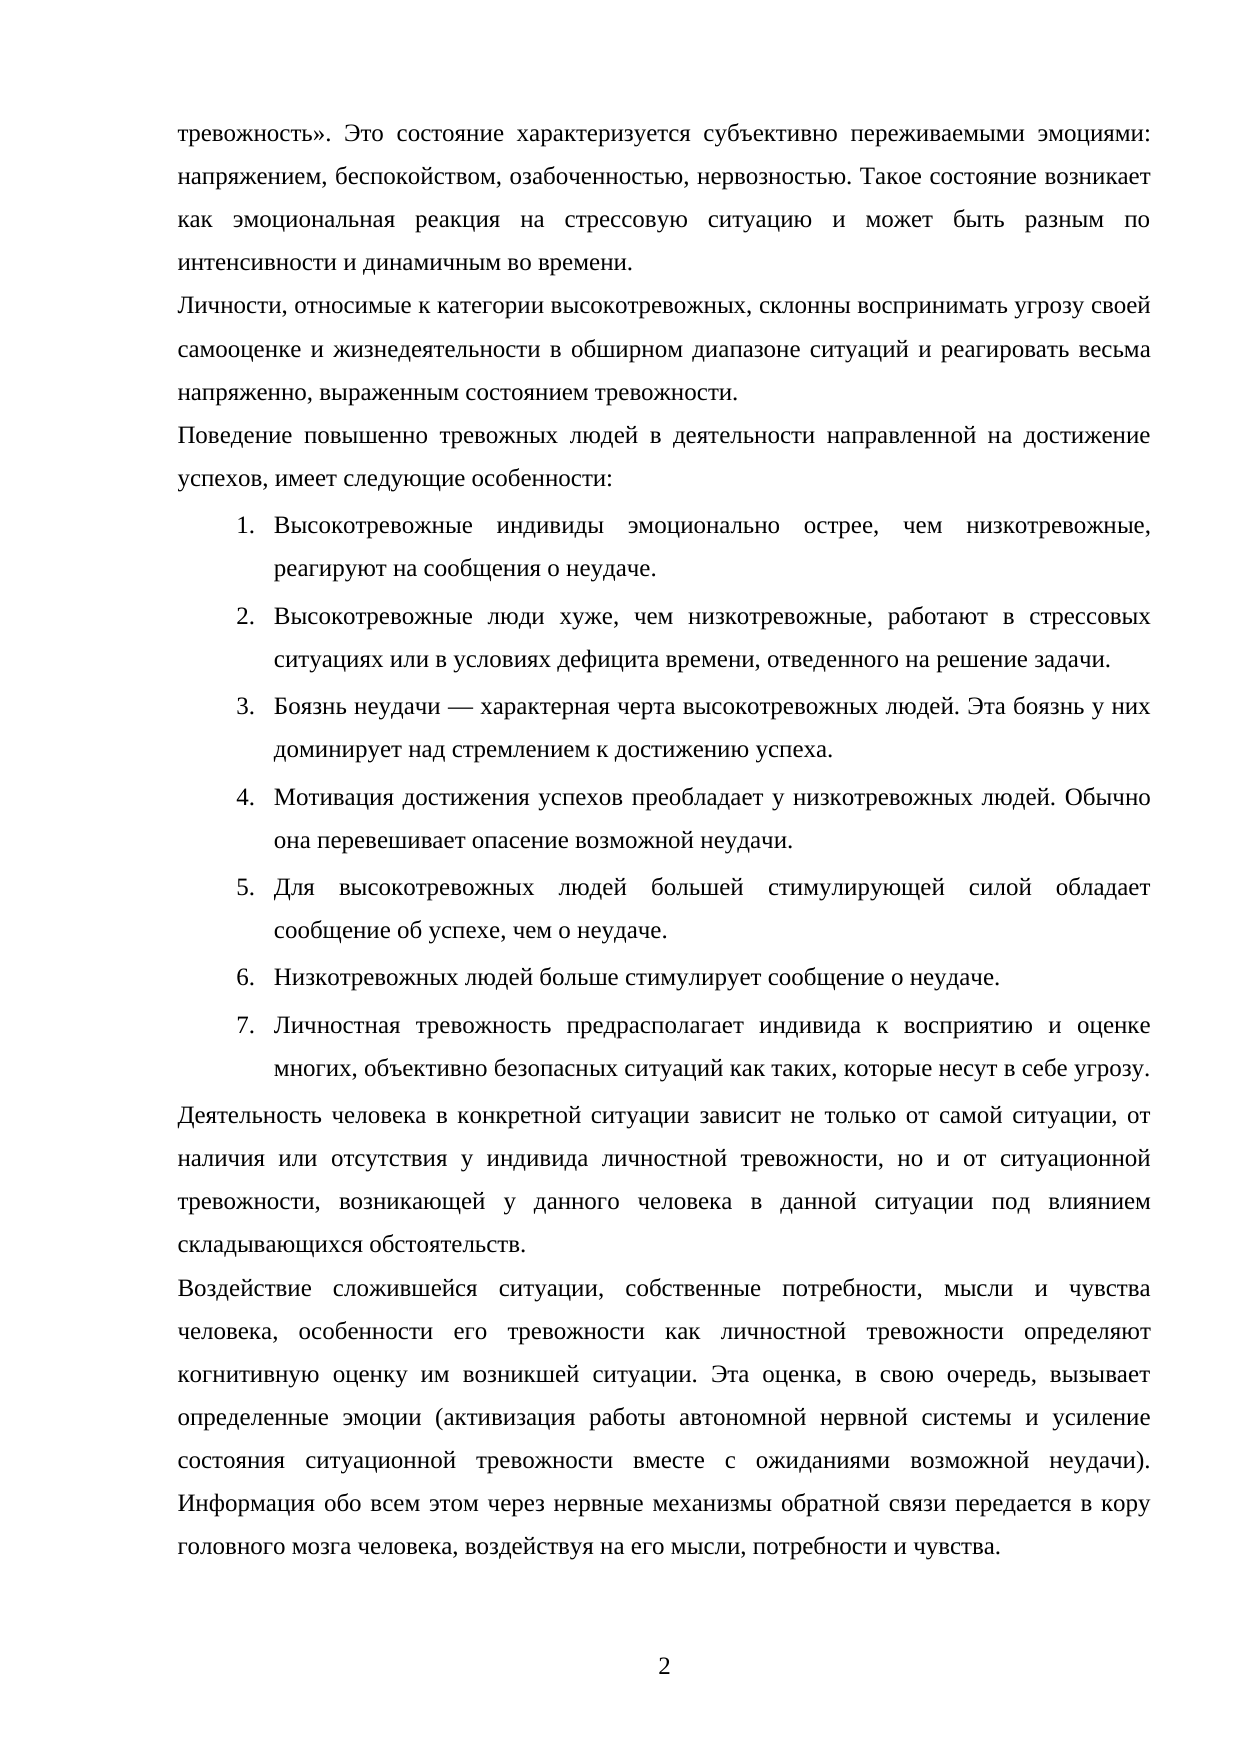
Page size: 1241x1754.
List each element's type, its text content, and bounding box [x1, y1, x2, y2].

list Личностная тревожность предрасполагает индивида к восприятию и оценке многих, объективно безопасных ситуаций как таких, которые несут в себе угрозу. [236, 1010, 1152, 1082]
list Низкотревожных людей больше стимулирует сообщение о неудаче. [236, 962, 1152, 991]
list Высокотревожные люди хуже, чем низкотревожные, работают в стрессовых ситуациях или в условиях дефицита времени, отведенного на решение задачи. [236, 601, 1152, 673]
list Боязнь неудачи — характерная черта высокотревожных людей. Эта боязнь у них доминирует над стремлением к достижению успеха. [236, 691, 1152, 763]
list Для высокотревожных людей большей стимулирующей силой обладает сообщение об успехе, чем о неудаче. [236, 872, 1152, 944]
text Деятельность человека в конкретной ситуации зависит не только от самой ситуации, от наличия или отсутствия у индивида личностной тревожности, но и от ситуационной тревожности, возникающей у данного человека в данной ситуации под влиянием складывающихся обстоятельств. [177, 1100, 1152, 1258]
text Личности, относимые к категории высокотревожных, склонны воспринимать угрозу своей самооценке и жизнедеятельности в обширном диапазоне ситуаций и реагировать весьма напряженно, выраженным состоянием тревожности. [177, 291, 1152, 406]
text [177, 118, 1152, 276]
list Высокотревожные индивиды эмоционально острее, чем низкотревожные, реагируют на сообщения о неудаче. [236, 510, 1152, 582]
text Воздействие сложившейся ситуации, собственные потребности, мысли и чувства человека, особенности его тревожности как личностной тревожности определяют когнитивную оценку им возникшей ситуации. Эта оценка, в свою очередь, вызывает определенные эмоции (активизация работы автономной нервной системы и усиление состояния ситуационной тревожности вместе с ожиданиями возможной неудачи). Информация обо всем этом через нервные механизмы обратной связи передается в кору головного мозга человека, воздействуя на его мысли, потребности и чувства. [177, 1273, 1152, 1560]
text Поведение повышенно тревожных людей в деятельности направленной на достижение успехов, имеет следующие особенности: [177, 420, 1152, 492]
list Мотивация достижения успехов преобладает у низкотревожных людей. Обычно она перевешивает опасение возможной неудачи. [236, 782, 1152, 853]
